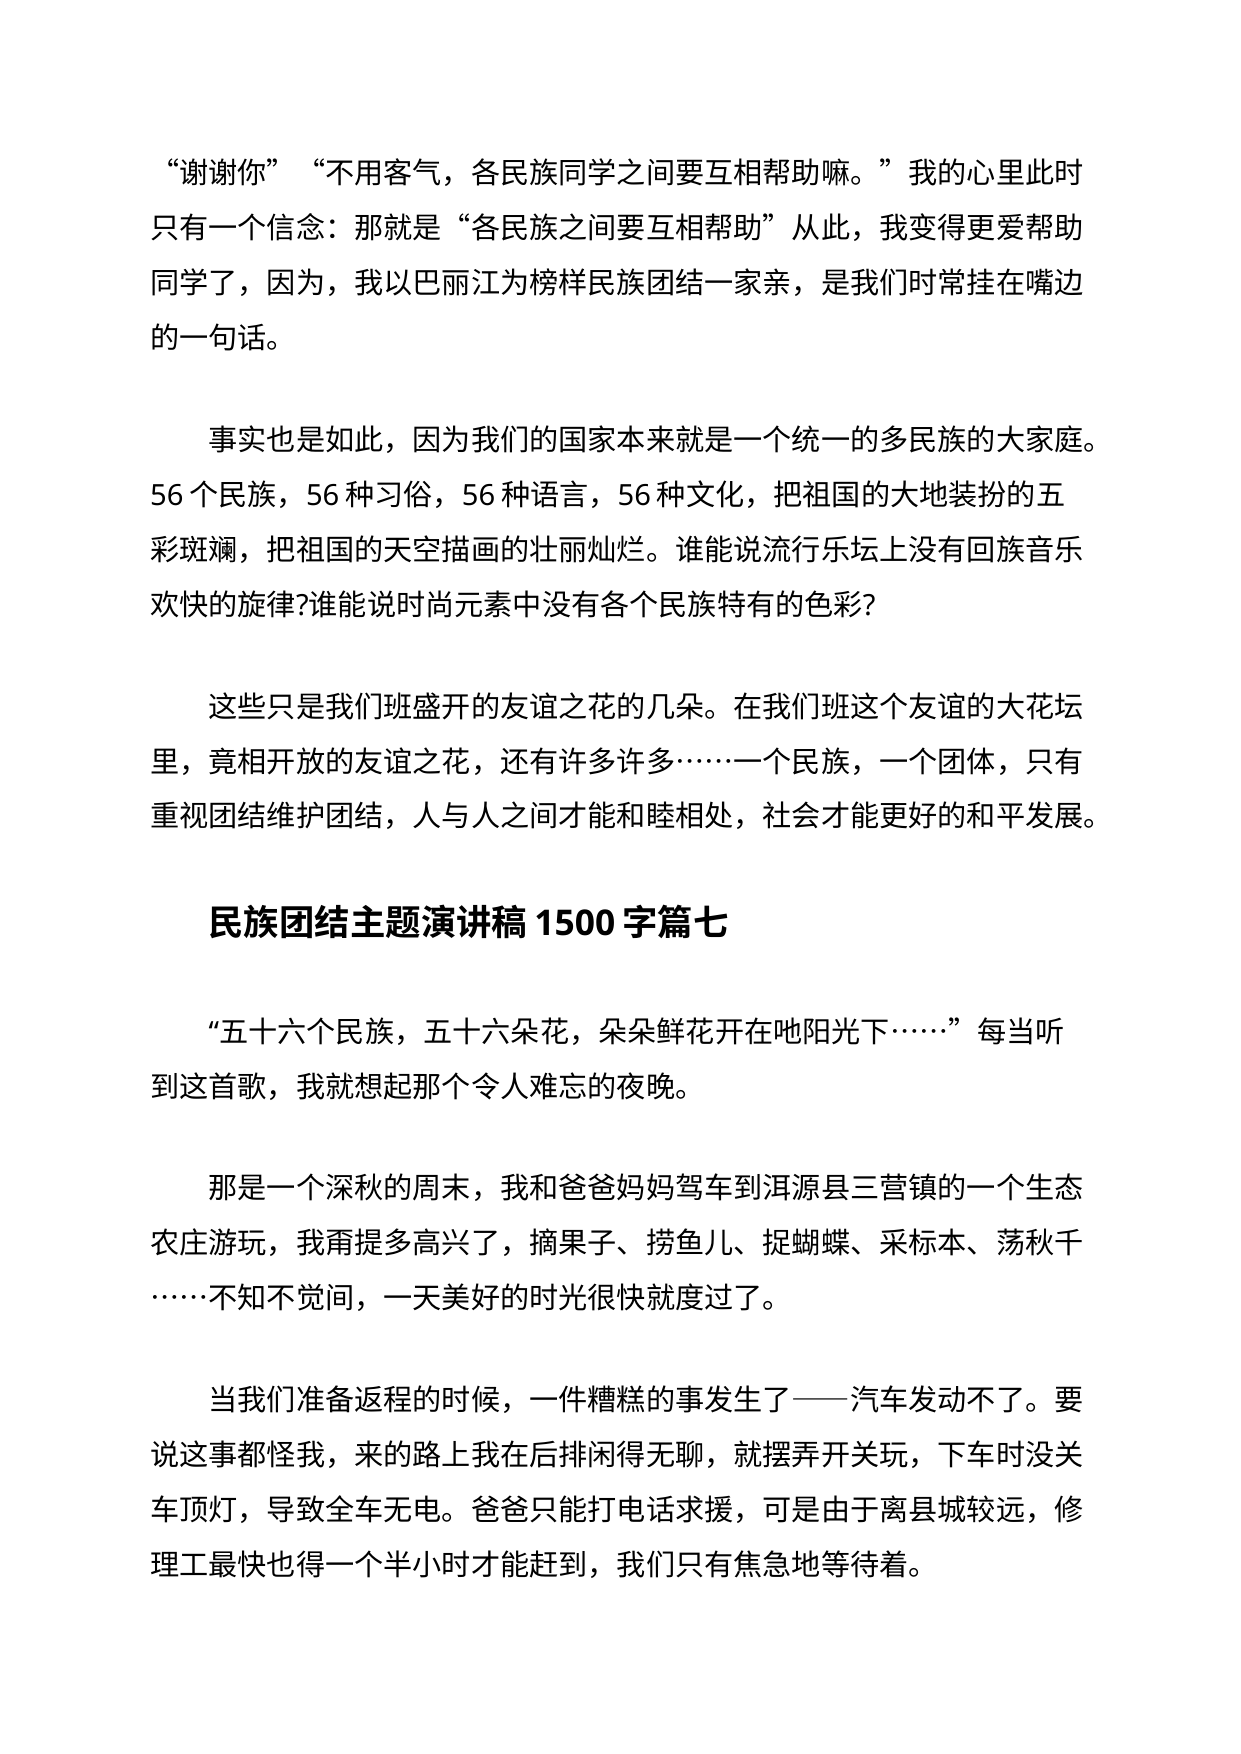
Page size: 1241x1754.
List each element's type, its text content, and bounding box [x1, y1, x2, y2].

text 事实也是如此，因为我们的国家本来就是一个统一的多民族的大家庭。56个民族，56种习俗，56种语言，56种文化，把祖国的大地装扮的五彩斑斓，把祖国的天空描画的壮丽灿烂。谁能说流行乐坛上没有回族音乐欢快的旋律?谁能说时尚元素中没有各个民族特有的色彩? [150, 416, 1090, 624]
text “五十六个民族，五十六朵花，朵朵鲜花开在吔阳光下……”每当听到这首歌，我就想起那个令人难忘的夜晚。 [150, 1008, 1090, 1106]
text 民族团结主题演讲稿1500字篇七 [150, 895, 1090, 946]
text 当我们准备返程的时候，一件糟糕的事发生了——汽车发动不了。要说这事都怪我，来的路上我在后排闲得无聊，就摆弄开关玩，下车时没关车顶灯，导致全车无电。爸爸只能打电话求援，可是由于离县城较远，修理工最快也得一个半小时才能赶到，我们只有焦急地等待着。 [150, 1377, 1090, 1584]
text 这些只是我们班盛开的友谊之花的几朵。在我们班这个友谊的大花坛里，竟相开放的友谊之花，还有许多许多……一个民族，一个团体，只有重视团结维护团结，人与人之间才能和睦相处，社会才能更好的和平发展。 [150, 683, 1090, 835]
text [150, 150, 1090, 357]
text 那是一个深秋的周末，我和爸爸妈妈驾车到洱源县三营镇的一个生态农庄游玩，我甭提多高兴了，摘果子、捞鱼儿、捉蝴蝶、采标本、荡秋千……不知不觉间，一天美好的时光很快就度过了。 [150, 1165, 1090, 1317]
